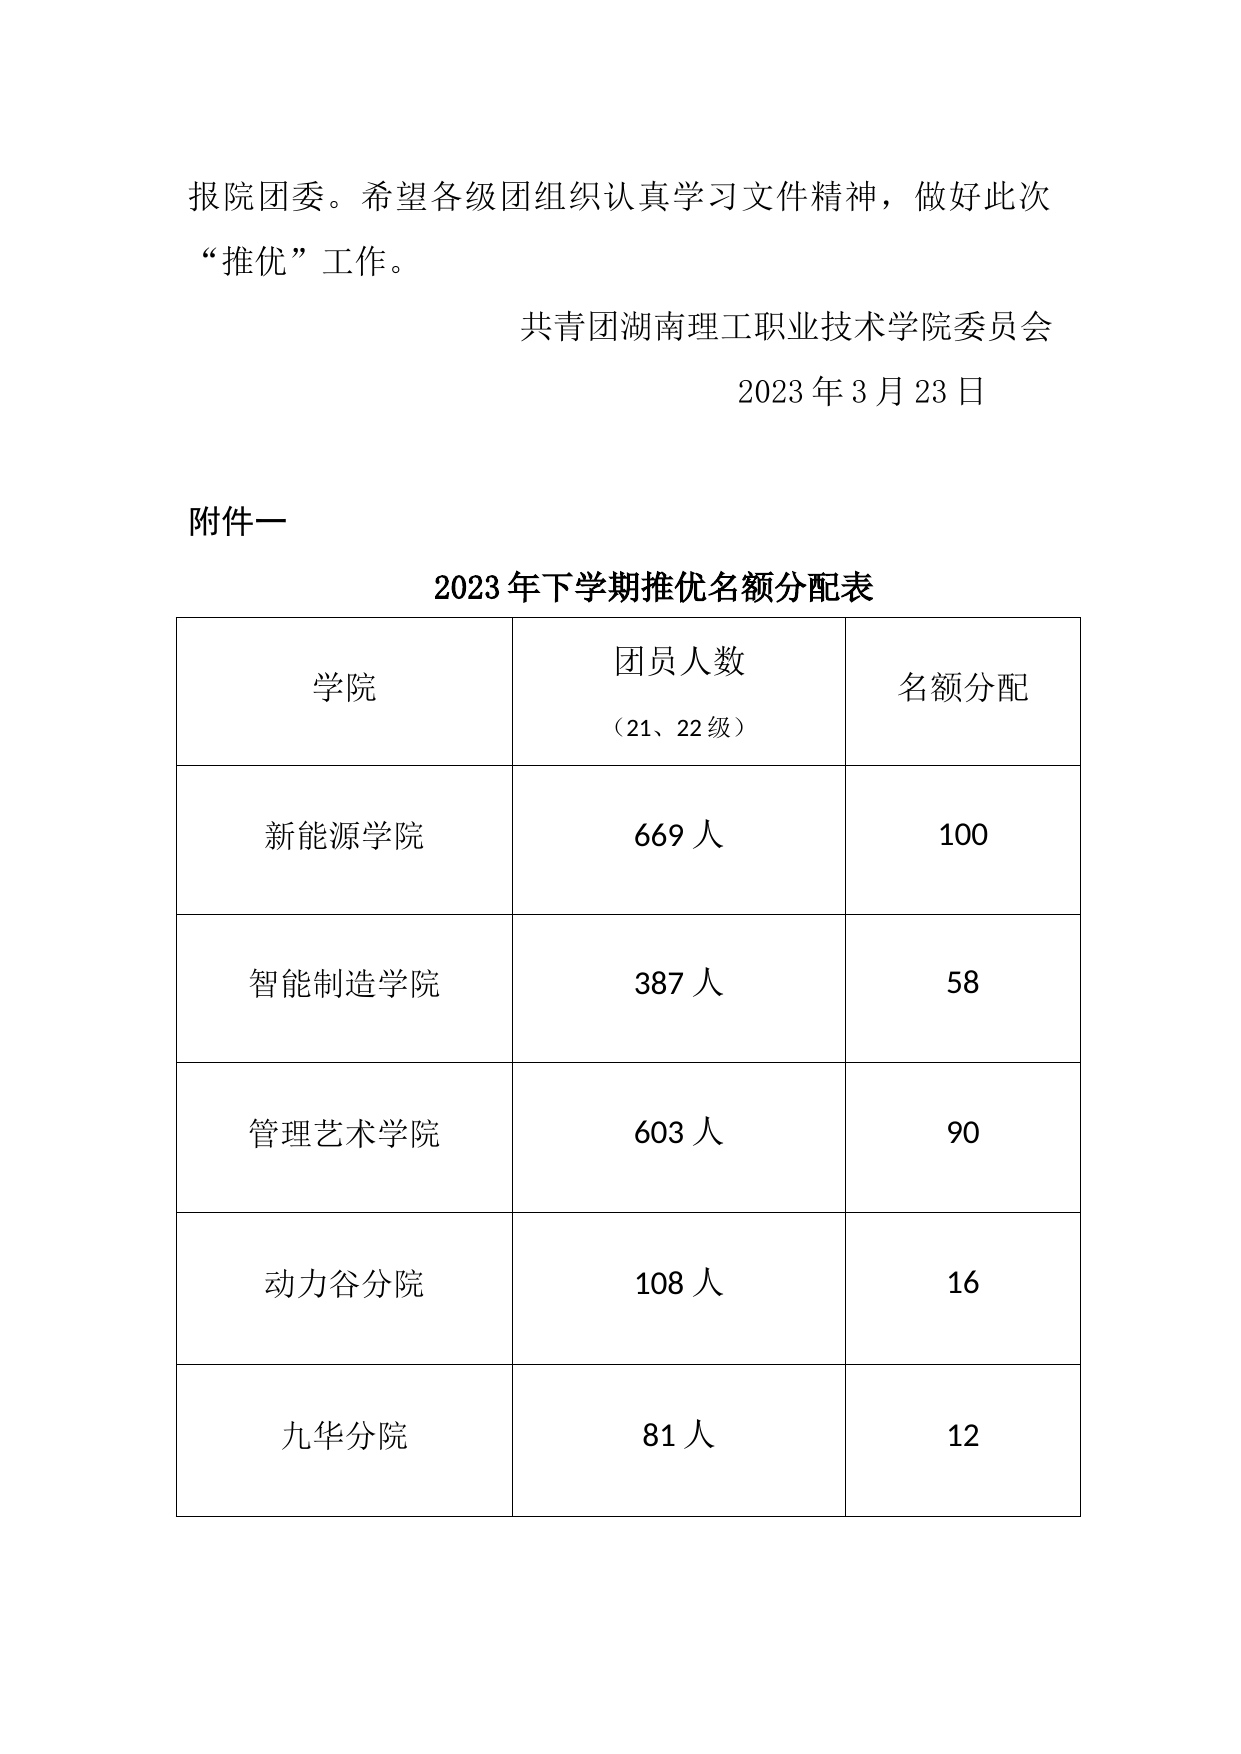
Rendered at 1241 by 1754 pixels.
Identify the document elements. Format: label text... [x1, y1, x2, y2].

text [187, 162, 1053, 292]
table_cell 智能制造学院 [177, 915, 512, 1062]
table_cell 387人 [513, 915, 845, 1062]
table_cell 九华分院 [177, 1365, 512, 1516]
text 附件一 [187, 487, 1053, 552]
table_header 团员人数 （21、22级） [513, 618, 845, 765]
table_cell 管理艺术学院 [177, 1063, 512, 1212]
table_cell 669人 [513, 766, 845, 913]
table_cell 100 [846, 766, 1080, 913]
table_cell 16 [846, 1213, 1080, 1363]
table_cell 603人 [513, 1063, 845, 1212]
text 2023年下学期推优名额分配表 [187, 552, 1053, 617]
text 2023年3月23日 [187, 357, 1053, 422]
text 共青团湖南理工职业技术学院委员会 [187, 292, 1053, 357]
table_cell 90 [846, 1063, 1080, 1212]
table_cell 108人 [513, 1213, 845, 1363]
table_cell 58 [846, 915, 1080, 1062]
table_cell 动力谷分院 [177, 1213, 512, 1363]
table_cell 新能源学院 [177, 766, 512, 913]
table_cell 81人 [513, 1365, 845, 1516]
table_header 学院 [177, 618, 512, 765]
table_header 名额分配 [846, 618, 1080, 765]
table_cell 12 [846, 1365, 1080, 1516]
